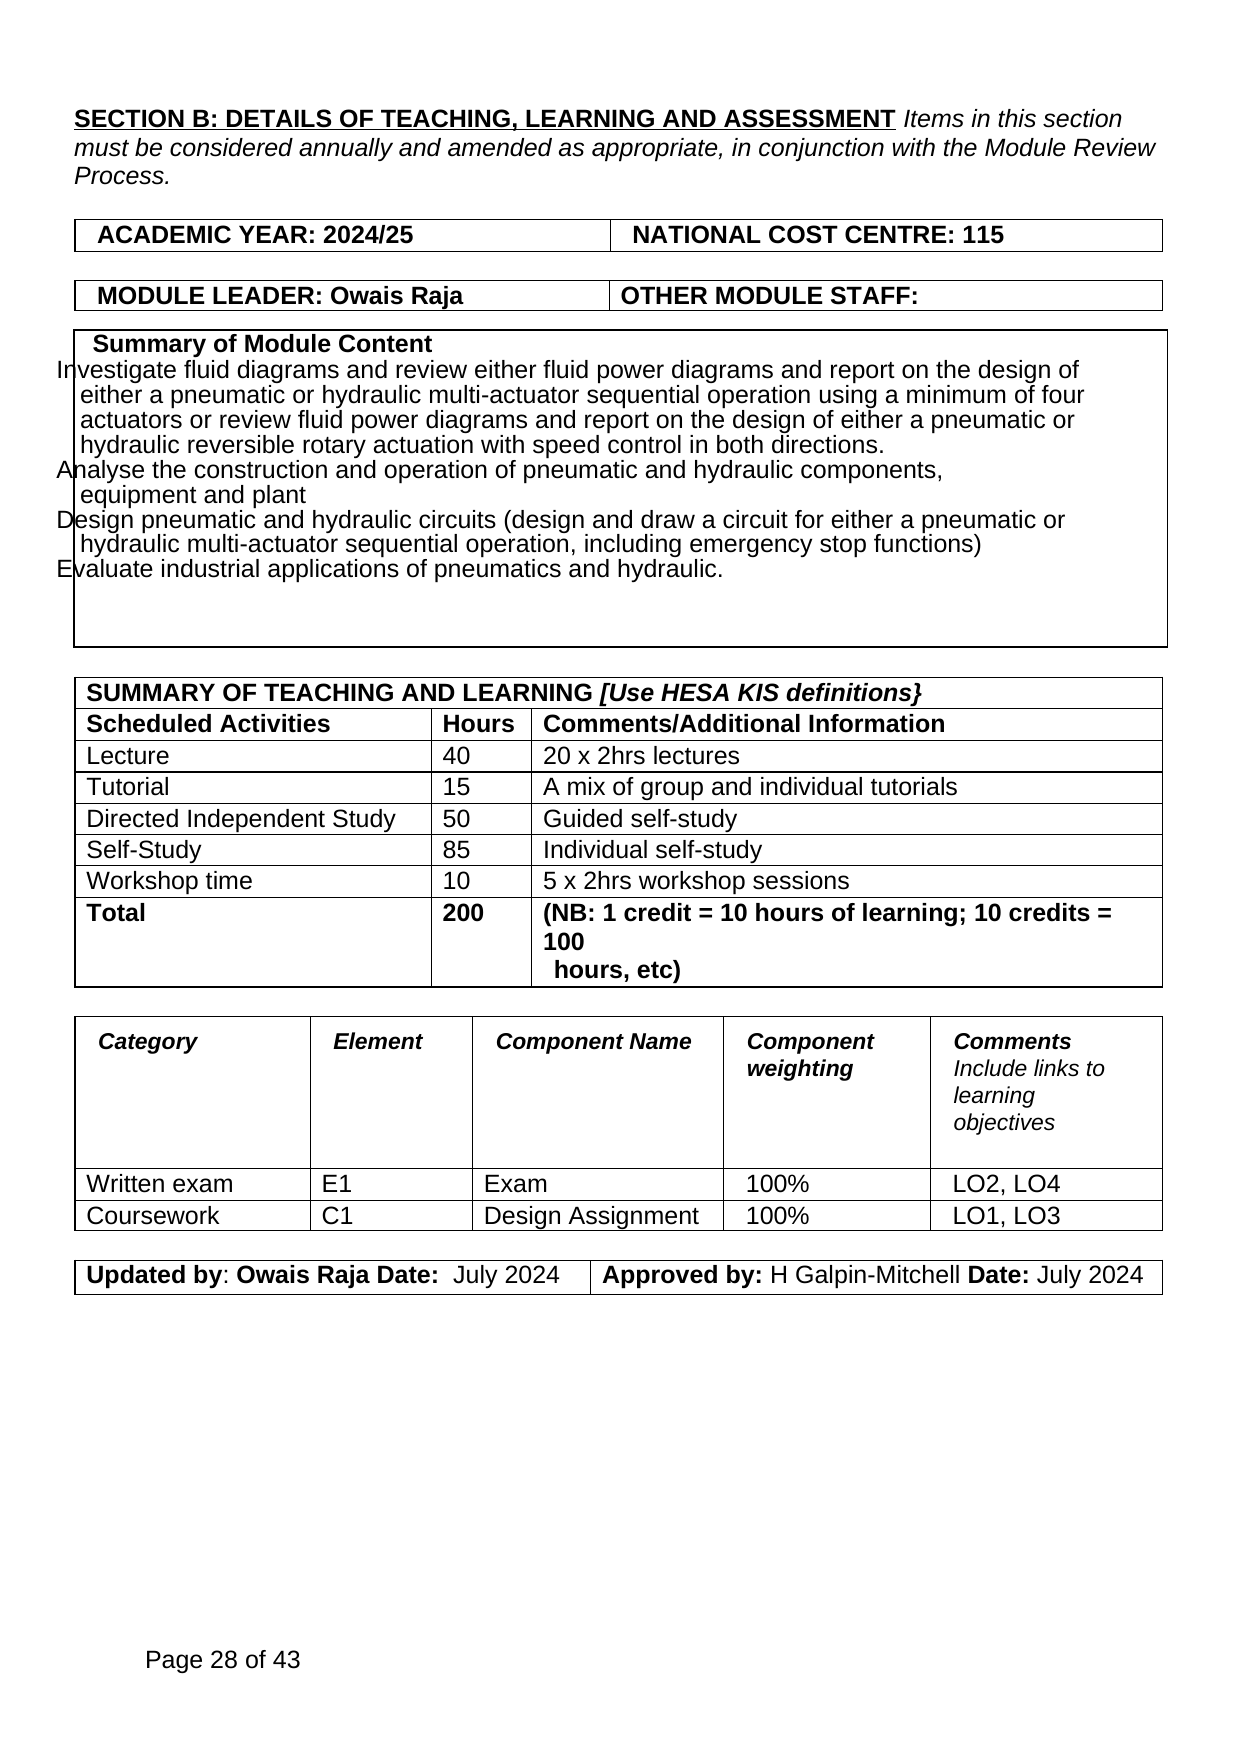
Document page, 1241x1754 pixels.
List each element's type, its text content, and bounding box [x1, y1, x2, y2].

table_cell 200 [432, 898, 531, 986]
table_header Component Name [473, 1017, 723, 1168]
table_cell Lecture [76, 741, 431, 771]
table_header Approved by: H Galpin-Mitchell Date: July 2024 [591, 1261, 1162, 1294]
table_cell C1 [311, 1201, 472, 1230]
table_cell Workshop time [76, 866, 431, 897]
table_header Category [76, 1017, 310, 1168]
table_header Comments Include links to learning objectives [931, 1017, 1162, 1168]
table_cell Scheduled Activities [76, 709, 431, 740]
table_cell Hours [432, 709, 531, 740]
table_header ACADEMIC YEAR: 2024/25 [76, 220, 610, 251]
table_cell 85 [432, 835, 531, 865]
table_cell LO1, LO3 [931, 1201, 1162, 1230]
table_cell 50 [432, 804, 531, 834]
table_cell Guided self-study [532, 804, 1162, 834]
table_cell LO2, LO4 [931, 1169, 1162, 1200]
table_header Component weighting [724, 1017, 930, 1168]
table_cell Tutorial [76, 773, 431, 803]
table_header Element [311, 1017, 472, 1168]
table_cell 15 [432, 773, 531, 803]
table_cell 20 x 2hrs lectures [532, 741, 1162, 771]
table_header OTHER MODULE STAFF: [610, 281, 1162, 310]
table_cell Individual self-study [532, 835, 1162, 865]
table_cell Directed Independent Study [76, 804, 431, 834]
table_cell Exam [473, 1169, 723, 1200]
table_cell A mix of group and individual tutorials [532, 773, 1162, 803]
table_cell 100% [724, 1169, 930, 1200]
table_cell Design Assignment [473, 1201, 723, 1230]
table_cell 40 [432, 741, 531, 771]
table_header SUMMARY OF TEACHING AND LEARNING [Use HESA KIS definitions} [76, 678, 1162, 708]
table_cell 100% [724, 1201, 930, 1230]
table_cell Comments/Additional Information [532, 709, 1162, 740]
table_header Updated by: Owais Raja Date: July 2024 [76, 1261, 590, 1294]
table_cell Coursework [76, 1201, 310, 1230]
text SECTION B: DETAILS OF TEACHING, LEARNING AND ASSESSMENT Items in this section must be considered annually and amended as appropriate, in conjunction with the Module Review Process. [74, 104, 1165, 190]
table_cell E1 [311, 1169, 472, 1200]
table_header MODULE LEADER: Owais Raja [76, 281, 609, 310]
table_cell (NB: 1 credit = 10 hours of learning; 10 credits = 100 hours, etc) [532, 898, 1162, 986]
table_cell Self-Study [76, 835, 431, 865]
table_cell 10 [432, 866, 531, 897]
table_cell Total [76, 898, 431, 986]
table_cell Written exam [76, 1169, 310, 1200]
table_header NATIONAL COST CENTRE: 115 [611, 220, 1162, 251]
table_cell 5 x 2hrs workshop sessions [532, 866, 1162, 897]
